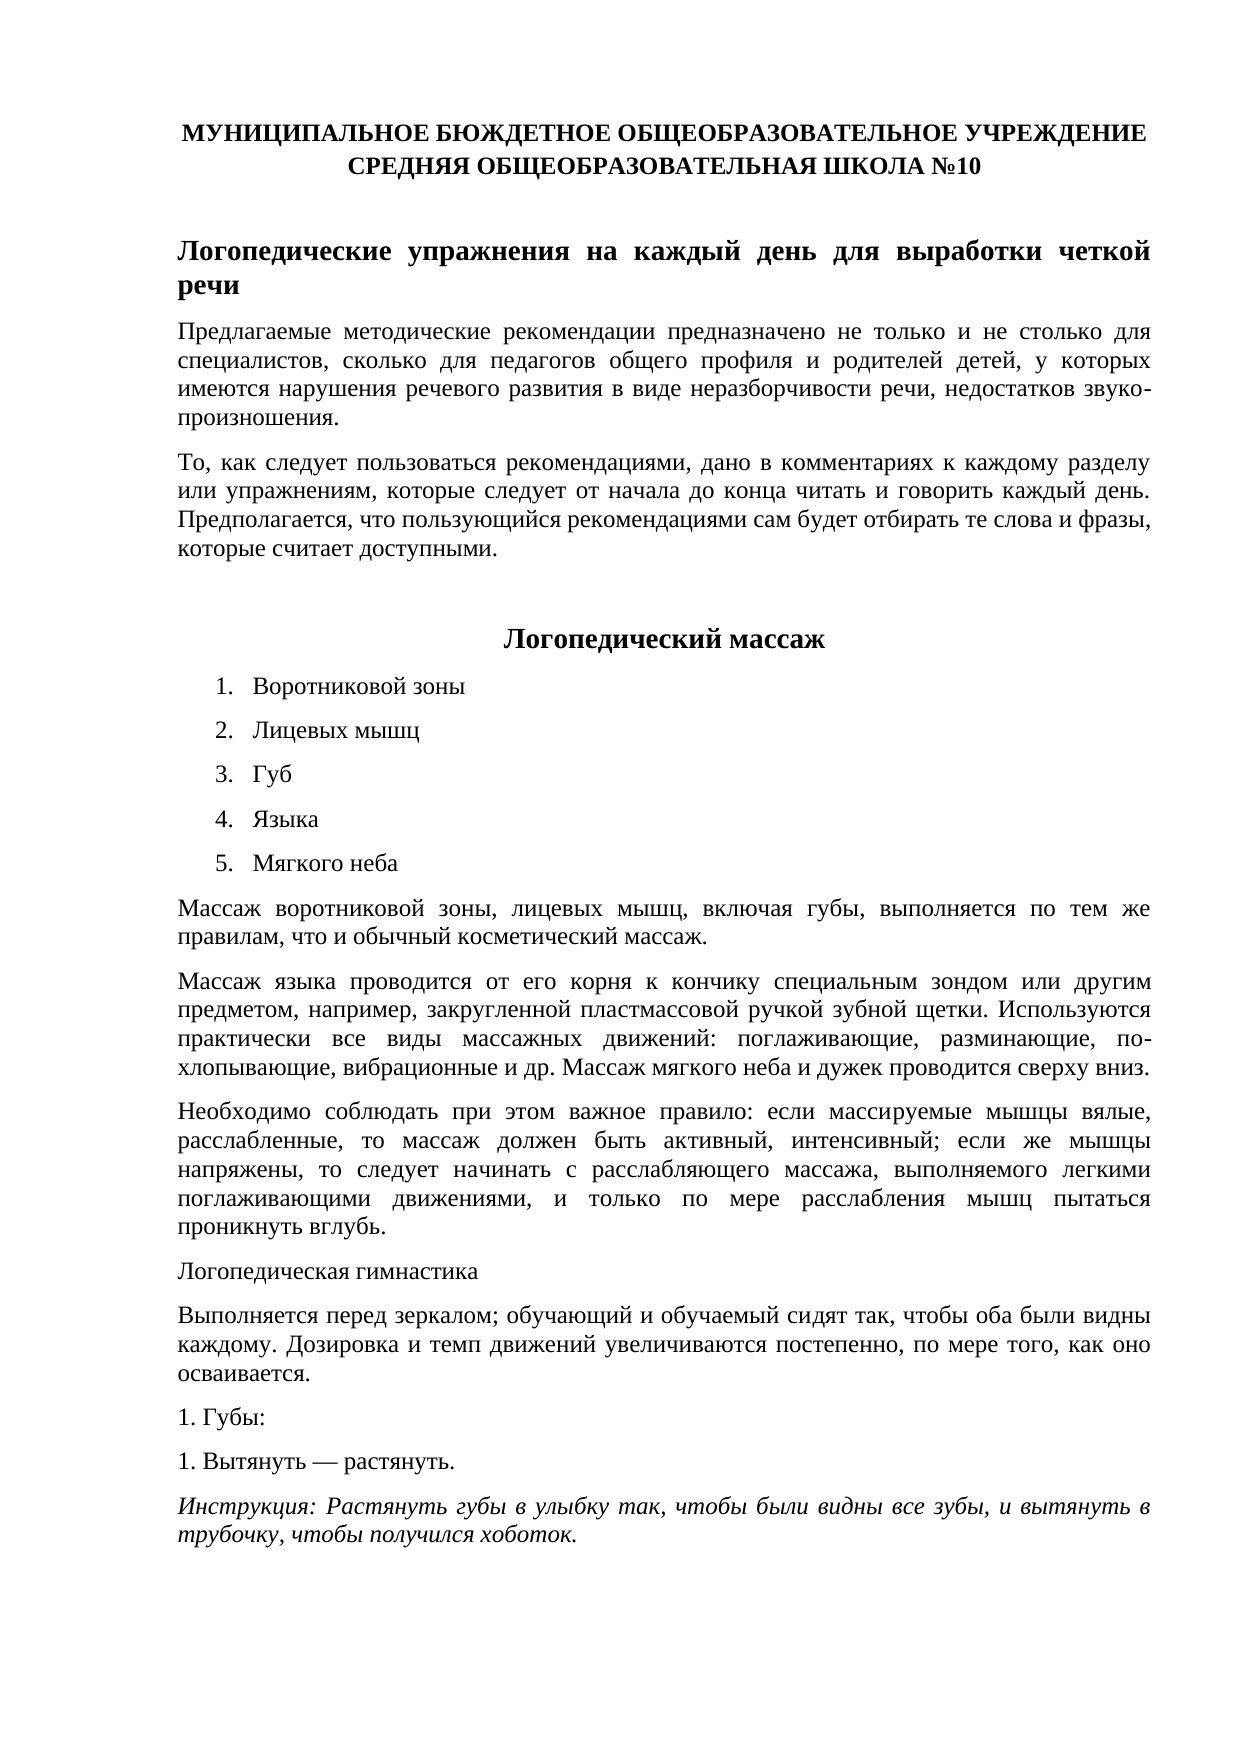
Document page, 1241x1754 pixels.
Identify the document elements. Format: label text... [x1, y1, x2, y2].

list Воротниковой зоны [215, 671, 1152, 699]
text 1. Губы: [177, 1402, 1152, 1431]
text МУНИЦИПАЛЬНОЕ БЮЖДЕТНОЕ ОБЩЕОБРАЗОВАТЕЛЬНОЕ УЧРЕЖДЕНИЕ СРЕДНЯЯ ОБЩЕОБРАЗОВАТЕЛЬНАЯ ШКОЛА №10 [177, 118, 1152, 180]
text Логопедическая гимнастика [177, 1256, 1152, 1284]
list Губ [215, 759, 1152, 788]
text 1. Вытянуть — растянуть. [177, 1446, 1152, 1475]
text Массаж языка проводится от его корня к кончику специальным зондом или другим предметом, например, закругленной пластмассовой ручкой зубной щетки. Используются практически все виды массажных движений: поглаживающие, разминающие, похлопывающие, вибрационные и др. Массаж мягкого неба и дужек проводится сверху вниз. [177, 966, 1152, 1081]
text Логопедические упражнения на каждый день для выработки четкой речи [177, 233, 1152, 300]
text То, как следует пользоваться рекомендациями, дано в комментариях к каждому разделу или упражнениям, которые следует от начала до конца читать и говорить каждый день. Предполагается, что пользующийся рекомендациями сам будет отбирать те слова и фразы, которые считает доступными. [177, 447, 1152, 562]
text Инструкция: Растянуть губы в улыбку так, чтобы были видны все зубы, и вытянуть в трубочку, чтобы получился хоботок. [177, 1491, 1152, 1548]
list Языка [215, 804, 1152, 833]
text Массаж воротниковой зоны, лицевых мышц, включая губы, выполняется по тем же правилам, что и обычный косметический массаж. [177, 893, 1152, 950]
text Необходимо соблюдать при этом важное правило: если массируемые мышцы вялые, расслабленные, то массаж должен быть активный, интенсивный; если же мышцы напряжены, то следует начинать с расслабляющего массажа, выполняемого легкими поглаживающими движениями, и только по мере расслабления мышц пытаться проникнуть вглубь. [177, 1096, 1152, 1240]
list Лицевых мышц [215, 715, 1152, 744]
text Выполняется перед зеркалом; обучающий и обучаемый сидят так, чтобы оба были видны каждому. Дозировка и темп движений увеличиваются постепенно, по мере того, как оно осваивается. [177, 1300, 1152, 1386]
list Мягкого неба [215, 848, 1152, 877]
text Логопедический массаж [177, 622, 1152, 655]
text Предлагаемые методические рекомендации предназначено не только и не столько для специалистов, сколько для педагогов общего профиля и родителей детей, у которых имеются нарушения речевого развития в виде неразборчивости речи, недостатков звукопроизношения. [177, 316, 1152, 431]
